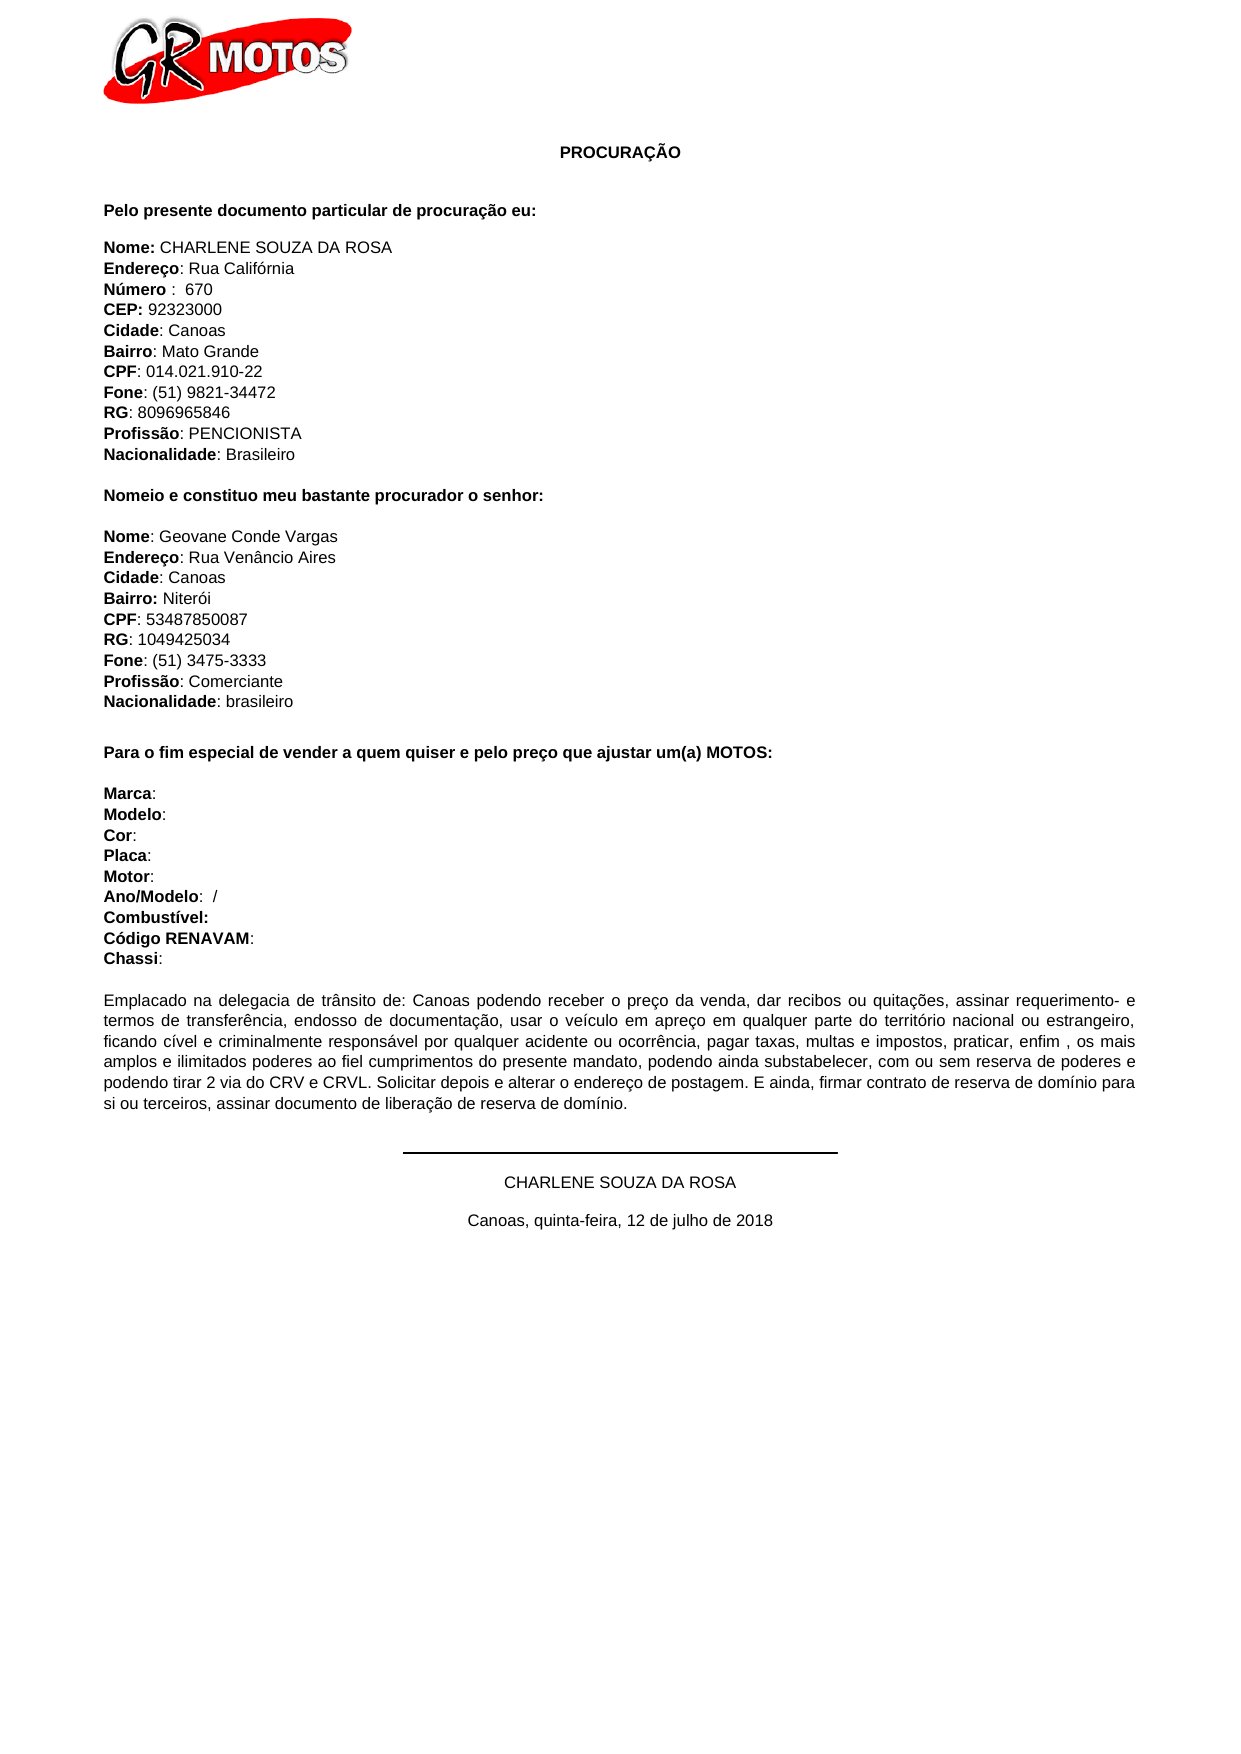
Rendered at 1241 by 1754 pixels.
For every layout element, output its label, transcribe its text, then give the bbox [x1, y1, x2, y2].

text Chassi: [103, 949, 1137, 968]
picture [103, 0, 387, 119]
text Nomeio e constituo meu bastante procurador o senhor: [103, 486, 1137, 505]
text Nacionalidade: brasileiro [103, 692, 1137, 711]
text RG: 1049425034 [103, 630, 1137, 649]
text Fone: (51) 3475-3333 [103, 651, 1137, 670]
text Cidade: Canoas [103, 321, 1137, 340]
text Bairro: Mato Grande [103, 341, 1137, 361]
text CEP: 92323000 [103, 300, 1137, 319]
table_header CHARLENE SOUZA DA ROSA [391, 1131, 849, 1211]
text CPF: 53487850087 [103, 609, 1137, 629]
text Motor: [103, 867, 1137, 886]
text CPF: 014.021.910-22 [103, 362, 1137, 381]
text Canoas, quinta-feira, 12 de julho de 2018 [103, 1211, 1137, 1230]
text Combustível: [103, 908, 1137, 927]
text Nacionalidade: Brasileiro [103, 444, 1137, 464]
text Bairro: Niterói [103, 589, 1137, 608]
text Nome: CHARLENE SOUZA DA ROSA [103, 238, 1137, 257]
text Endereço: Rua Venâncio Aires [103, 548, 1137, 567]
text Emplacado na delegacia de trânsito de: Canoas podendo receber o preço da venda, dar recibos ou quitações, assinar requerimento- e termos de transferência, endosso de documentação, usar o veículo em apreço em qualquer parte do território nacional ou estrangeiro, ficando cível e criminalmente responsável por qualquer acidente ou ocorrência, pagar taxas, multas e impostos, praticar, enfim , os mais amplos e ilimitados poderes ao fiel cumprimentos do presente mandato, podendo ainda substabelecer, com ou sem reserva de poderes e podendo tirar 2 via do CRV e CRVL. Solicitar depois e alterar o endereço de postagem. E ainda, firmar contrato de reserva de domínio para si ou terceiros, assinar documento de liberação de reserva de domínio. [103, 990, 1137, 1113]
text Profissão: PENCIONISTA [103, 424, 1137, 443]
text Endereço: Rua Califórnia [103, 259, 1137, 278]
text Cor: [103, 825, 1137, 844]
text Marca: [103, 784, 1137, 803]
text Para o fim especial de vender a quem quiser e pelo preço que ajustar um(a) MOTOS: [103, 743, 1137, 762]
text RG: 8096965846 [103, 403, 1137, 422]
text Modelo: [103, 805, 1137, 824]
text Placa: [103, 846, 1137, 865]
text Cidade: Canoas [103, 568, 1137, 587]
text Profissão: Comerciante [103, 671, 1137, 691]
text Ano/Modelo: / [103, 887, 1137, 906]
text Nome: Geovane Conde Vargas [103, 527, 1137, 546]
subtitle PROCURAÇÃO [103, 143, 1137, 162]
text Número : 670 [103, 279, 1137, 299]
text Código RENAVAM: [103, 928, 1137, 948]
text Fone: (51) 9821-34472 [103, 383, 1137, 402]
text Pelo presente documento particular de procuração eu: [103, 201, 1137, 220]
